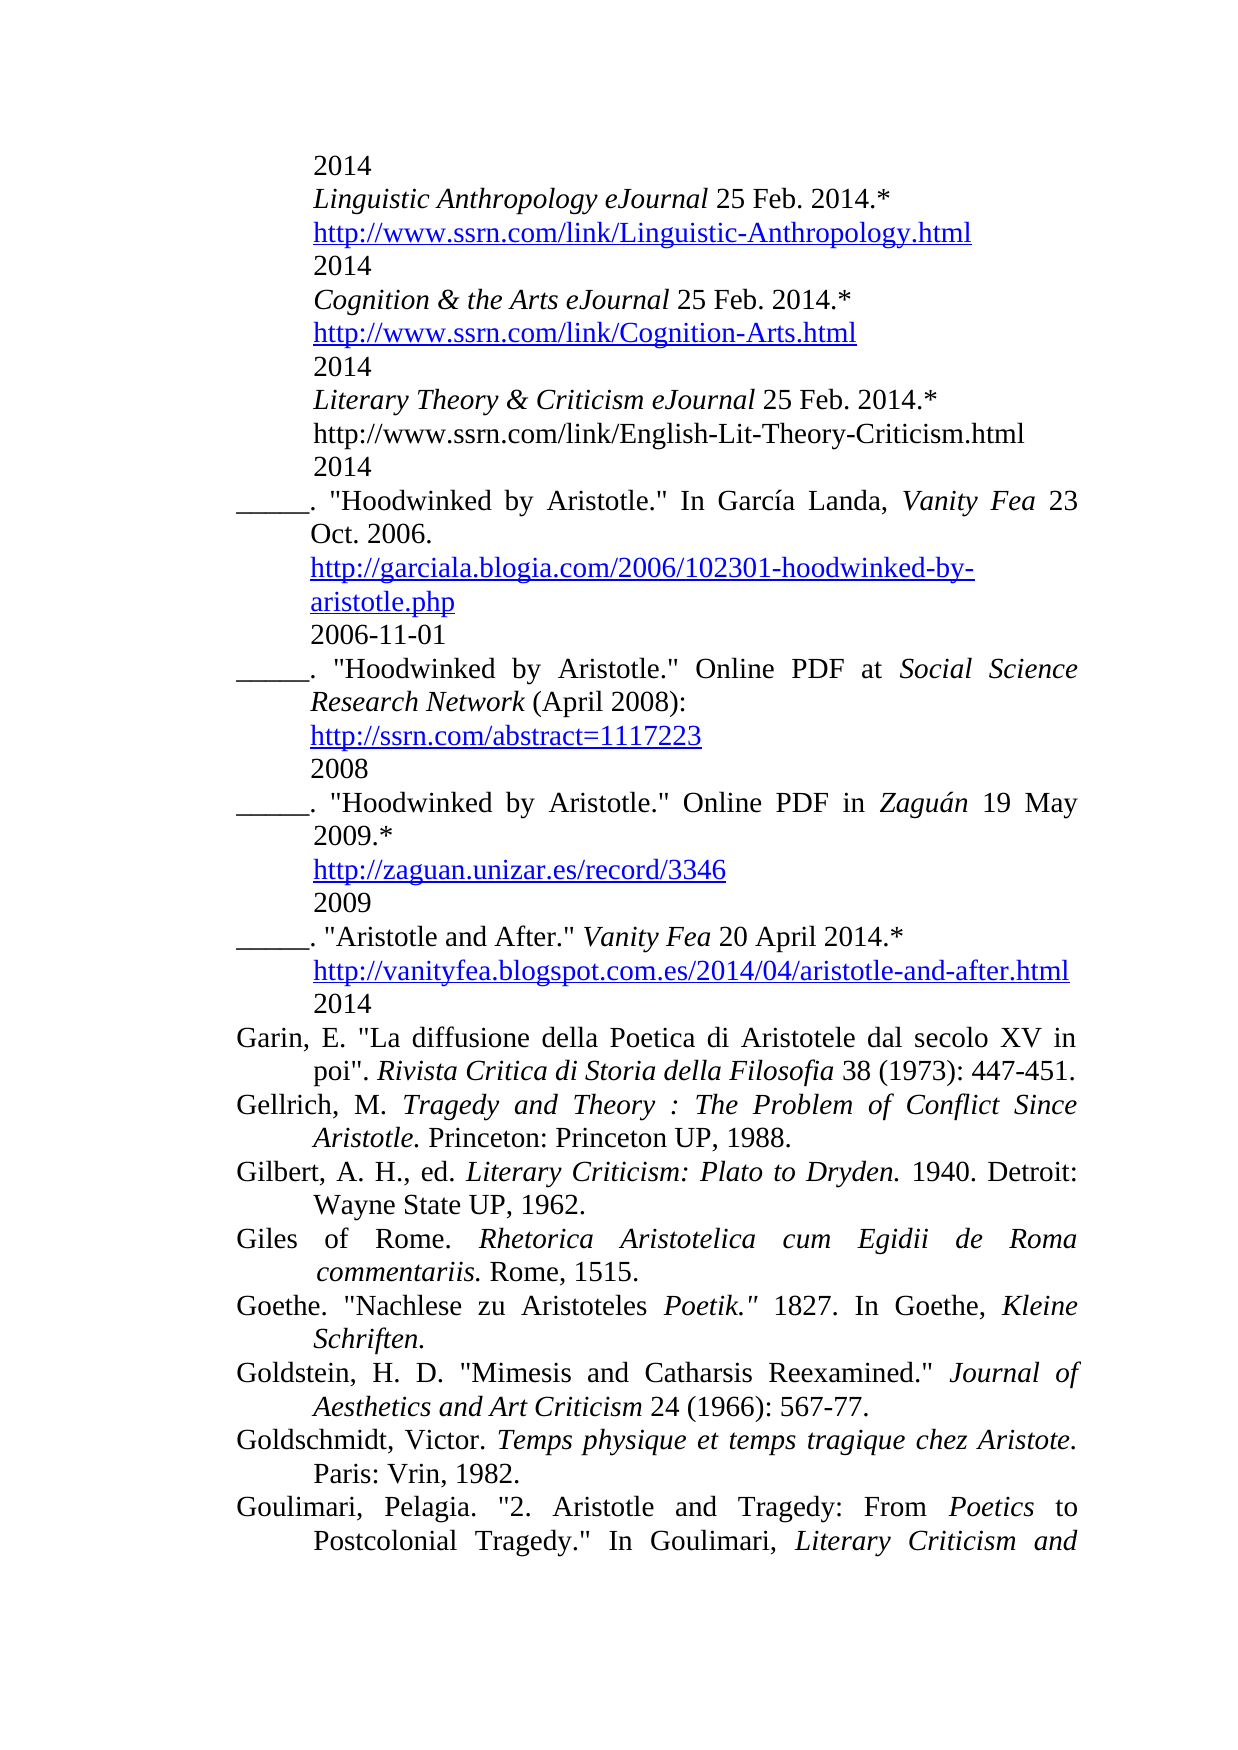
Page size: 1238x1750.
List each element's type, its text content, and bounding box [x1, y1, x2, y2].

text 2009 [236, 886, 1078, 919]
text Garin, E. "La diffusione della Poetica di Aristotele dal secolo XV in poi". Rivista Critica di Storia della Filosofia 38 (1973): 447-451. [236, 1020, 1078, 1087]
text Gilbert, A. H., ed. Literary Criticism: Plato to Dryden. 1940. Detroit: Wayne State UP, 1962. [236, 1154, 1078, 1221]
text _____. "Hoodwinked by Aristotle." In García Landa, Vanity Fea 23 Oct. 2006. [236, 483, 1078, 550]
text Goldschmidt, Victor. Temps physique et temps tragique chez Aristote. Paris: Vrin, 1982. [236, 1422, 1078, 1489]
text 2008 [236, 751, 1078, 785]
text 2014 [236, 449, 1078, 483]
text http://www.ssrn.com/link/Cognition-Arts.html [236, 315, 1078, 349]
text http://ssrn.com/abstract=1117223 [236, 718, 1078, 751]
text Gellrich, M. Tragedy and Theory : The Problem of Conflict Since Aristotle. Princeton: Princeton UP, 1988. [236, 1087, 1078, 1154]
text 2014 [236, 349, 1078, 382]
text 2014 [236, 248, 1078, 282]
text Giles of Rome. Rhetorica Aristotelica cum Egidii de Roma commentariis. Rome, 1515. [236, 1221, 1078, 1288]
text http://zaguan.unizar.es/record/3346 [236, 852, 1078, 886]
text http://vanityfea.blogspot.com.es/2014/04/aristotle-and-after.html [236, 953, 1078, 986]
text Linguistic Anthropology eJournal 25 Feb. 2014.* [236, 181, 1078, 215]
text Cognition & the Arts eJournal 25 Feb. 2014.* [236, 282, 1078, 315]
text Literary Theory & Criticism eJournal 25 Feb. 2014.* [236, 382, 1078, 416]
text Goldstein, H. D. "Mimesis and Catharsis Reexamined." Journal of Aesthetics and Art Criticism 24 (1966): 567-77. [236, 1355, 1078, 1422]
text _____. "Hoodwinked by Aristotle." Online PDF in Zaguán 19 May 2009.* [236, 785, 1078, 852]
text 2006-11-01 [236, 617, 1078, 651]
text http://www.ssrn.com/link/Linguistic-Anthropology.html [236, 215, 1078, 248]
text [236, 1489, 1078, 1556]
text Goethe. "Nachlese zu Aristoteles Poetik." 1827. In Goethe, Kleine Schriften. [236, 1288, 1078, 1355]
text http://garciala.blogia.com/2006/102301-hoodwinked-by-aristotle.php [236, 550, 1078, 617]
text http://www.ssrn.com/link/English-Lit-Theory-Criticism.html [236, 416, 1078, 449]
text 2014 [236, 986, 1078, 1020]
text _____. "Hoodwinked by Aristotle." Online PDF at Social Science Research Network (April 2008): [236, 651, 1078, 718]
text 2014 [236, 148, 1078, 181]
text _____. "Aristotle and After." Vanity Fea 20 April 2014.* [236, 919, 1078, 953]
